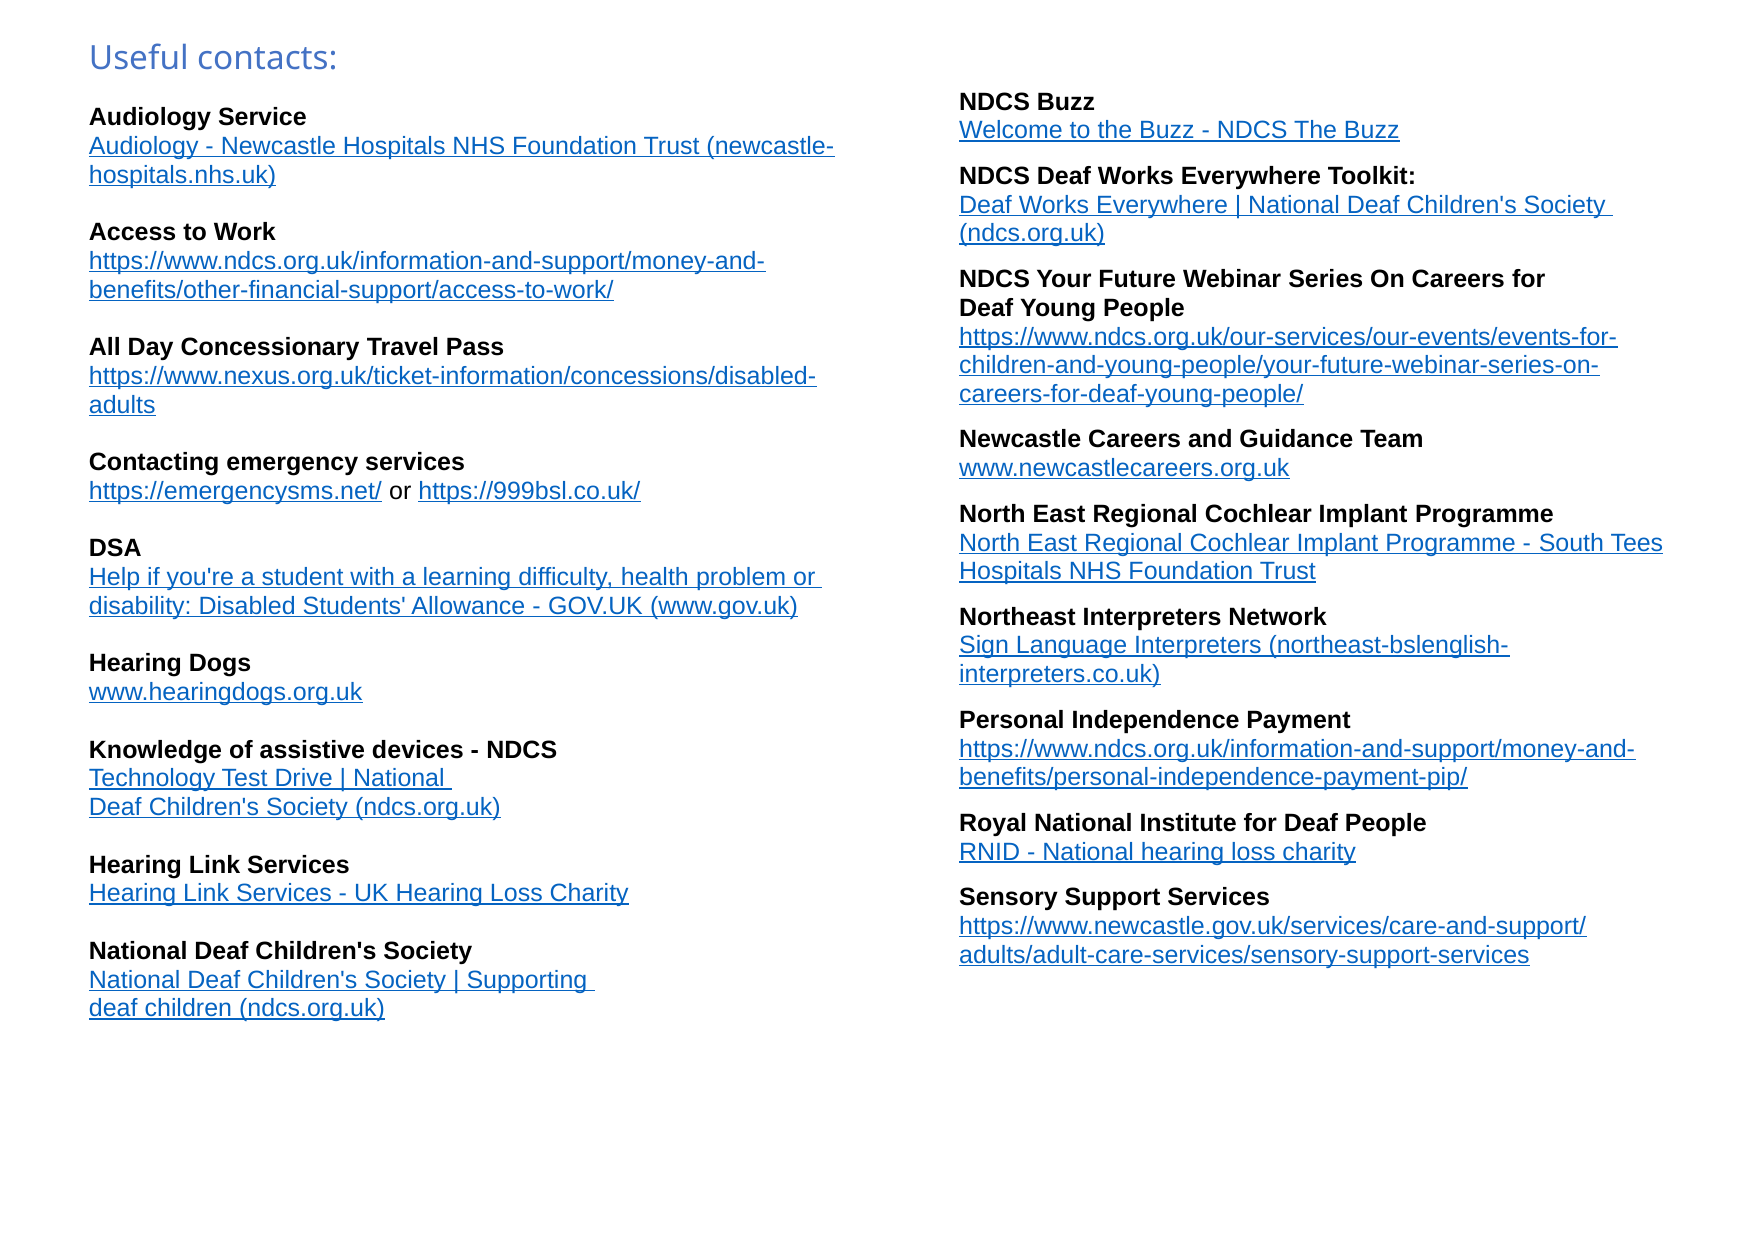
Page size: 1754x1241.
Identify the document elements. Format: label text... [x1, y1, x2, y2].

text Royal National Institute for Deaf People [959, 808, 1665, 837]
text Contacting emergency services [89, 447, 839, 476]
text https://www.ndcs.org.uk/our-services/our-events/events-for-children-and-young-people/your-future-webinar-series-on-careers-for-deaf-young-people/ [959, 321, 1665, 408]
text RNID - National hearing loss charity [959, 837, 1665, 865]
text DSA [89, 533, 839, 562]
text Audiology - Newcastle Hospitals NHS Foundation Trust (newcastle-hospitals.nhs.uk) [89, 131, 839, 188]
text www.hearingdogs.org.uk [89, 677, 839, 706]
text Deaf Works Everywhere | National Deaf Children's Society (ndcs.org.uk) [959, 190, 1665, 247]
text North East Regional Cochlear Implant Programme [959, 499, 1665, 527]
text Newcastle Careers and Guidance Team [959, 424, 1665, 453]
text Sensory Support Services [959, 882, 1665, 911]
text Help if you're a student with a learning difficulty, health problem or disability: Disabled Students' Allowance - GOV.UK (www.gov.uk) [89, 562, 839, 619]
text https://www.ndcs.org.uk/information-and-support/money-and-benefits/other-financial-support/access-to-work/ [89, 246, 839, 303]
text North East Regional Cochlear Implant Programme - South Tees Hospitals NHS Foundation Trust [959, 527, 1665, 585]
text https://www.newcastle.gov.uk/services/care-and-support/adults/adult-care-services/sensory-support-services [959, 911, 1665, 968]
text https://emergencysms.net/ or https://999bsl.co.uk/ [89, 476, 839, 504]
text National Deaf Children's Society | Supporting deaf children (ndcs.org.uk) [89, 964, 839, 1022]
text Hearing Dogs [89, 648, 839, 677]
text Welcome to the Buzz - NDCS The Buzz [959, 115, 1665, 144]
text Hearing Link Services - UK Hearing Loss Charity [89, 878, 839, 907]
text Useful contacts: [89, 34, 839, 79]
text NDCS Deaf Works Everywhere Toolkit: [959, 161, 1665, 190]
text Audiology Service [89, 102, 839, 131]
text Personal Independence Payment [959, 705, 1665, 733]
text Northeast Interpreters Network [959, 602, 1665, 631]
text All Day Concessionary Travel Pass https://www.nexus.org.uk/ticket-information/concessions/disabled-adults [89, 332, 839, 418]
text Technology Test Drive | National Deaf Children's Society (ndcs.org.uk) [89, 763, 839, 821]
text https://www.ndcs.org.uk/information-and-support/money-and-benefits/personal-independence-payment-pip/ [959, 733, 1665, 791]
text Hearing Link Services [89, 849, 839, 878]
text Sign Language Interpreters (northeast-bslenglish-interpreters.co.uk) [959, 631, 1665, 688]
text NDCS Your Future Webinar Series On Careers for Deaf Young People [959, 264, 1665, 321]
text National Deaf Children's Society [89, 936, 839, 964]
text www.newcastlecareers.org.uk [959, 453, 1665, 482]
text NDCS Buzz [959, 87, 1665, 115]
text Knowledge of assistive devices - NDCS [89, 734, 839, 763]
text Access to Work [89, 217, 839, 246]
